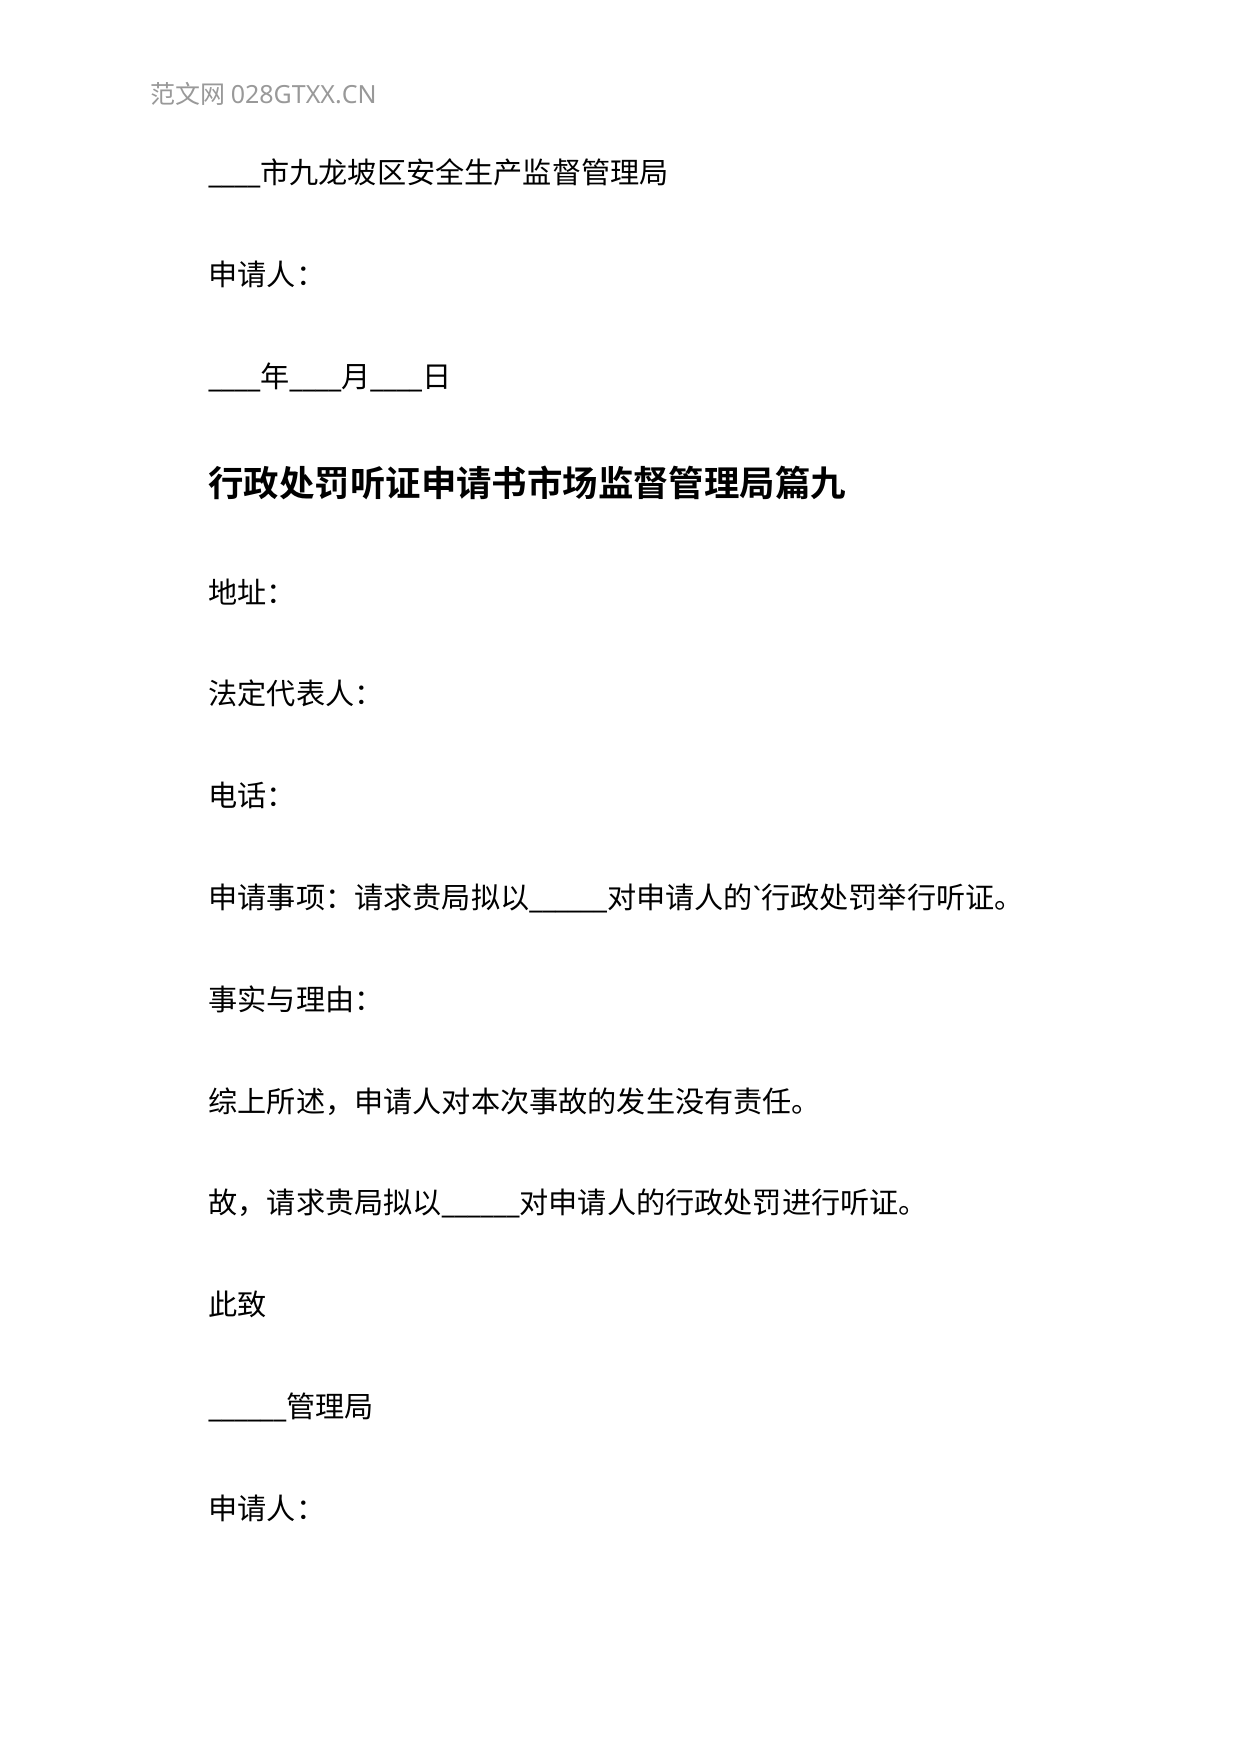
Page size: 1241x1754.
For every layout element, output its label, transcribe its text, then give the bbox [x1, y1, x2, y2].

text 地址： [150, 569, 1090, 611]
text ____年____月____日 [150, 354, 1090, 396]
text 事实与理由： [150, 976, 1090, 1019]
text 行政处罚听证申请书市场监督管理局篇九 [150, 456, 1090, 507]
text 申请人： [150, 252, 1090, 294]
text ______管理局 [150, 1384, 1090, 1426]
text 故，请求贵局拟以______对申请人的行政处罚进行听证。 [150, 1180, 1090, 1222]
text 申请人： [150, 1486, 1090, 1528]
text 此致 [150, 1282, 1090, 1324]
text 综上所述，申请人对本次事故的发生没有责任。 [150, 1078, 1090, 1121]
text 电话： [150, 773, 1090, 815]
text ____市九龙坡区安全生产监督管理局 [150, 150, 1090, 192]
text 法定代表人： [150, 671, 1090, 713]
text 申请事项：请求贵局拟以______对申请人的`行政处罚举行听证。 [150, 874, 1090, 917]
